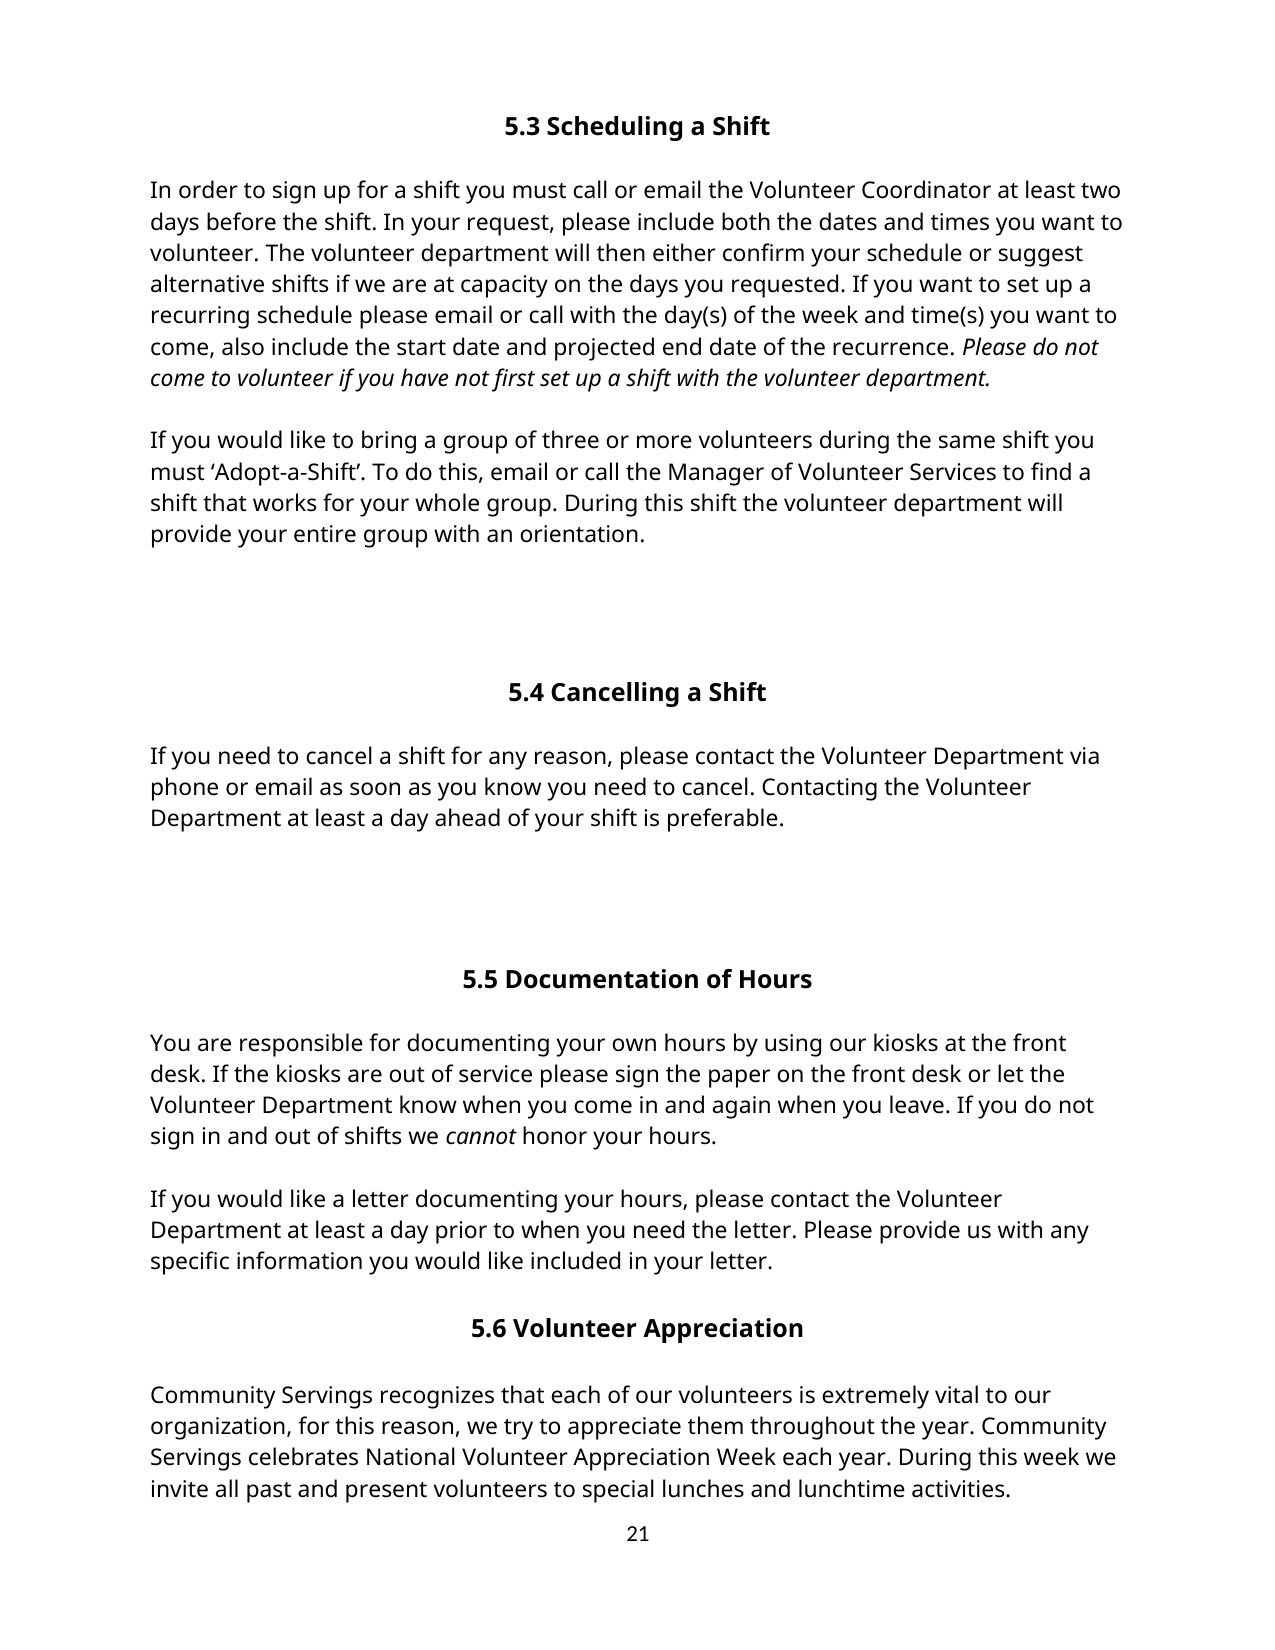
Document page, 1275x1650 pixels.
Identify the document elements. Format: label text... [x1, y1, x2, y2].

text 5.6 Volunteer Appreciation [150, 1311, 1125, 1345]
text 5.3 Scheduling a Shift [150, 109, 1125, 143]
text 5.5 Documentation of Hours [150, 961, 1125, 995]
text Community Servings recognizes that each of our volunteers is extremely vital to our organization, for this reason, we try to appreciate them throughout the year. Community Servings celebrates National Volunteer Appreciation Week each year. During this week we invite all past and present volunteers to special lunches and lunchtime activities. [150, 1379, 1125, 1504]
text 5.4 Cancelling a Shift [150, 674, 1125, 708]
text If you need to cancel a shift for any reason, please contact the Volunteer Department via phone or email as soon as you know you need to cancel. Contacting the Volunteer Department at least a day ahead of your shift is preferable. [150, 740, 1125, 833]
text If you would like to bring a group of three or more volunteers during the same shift you must ‘Adopt-a-Shift’. To do this, email or call the Manager of Volunteer Services to find a shift that works for your whole group. During this shift the volunteer department will provide your entire group with an orientation. [150, 424, 1125, 549]
text In order to sign up for a shift you must call or email the Volunteer Coordinator at least two days before the shift. In your request, please include both the dates and times you want to volunteer. The volunteer department will then either confirm your schedule or suggest alternative shifts if we are at capacity on the days you requested. If you want to set up a recurring schedule please email or call with the day(s) of the week and time(s) you want to come, also include the start date and projected end date of the recurrence. Please do not come to volunteer if you have not first set up a shift with the volunteer department. [150, 174, 1125, 393]
text You are responsible for documenting your own hours by using our kiosks at the front desk. If the kiosks are out of service please sign the paper on the front desk or let the Volunteer Department know when you come in and again when you leave. If you do not sign in and out of shifts we cannot honor your hours. [150, 1027, 1125, 1152]
text If you would like a letter documenting your hours, please contact the Volunteer Department at least a day prior to when you need the letter. Please provide us with any specific information you would like included in your letter. [150, 1183, 1125, 1277]
